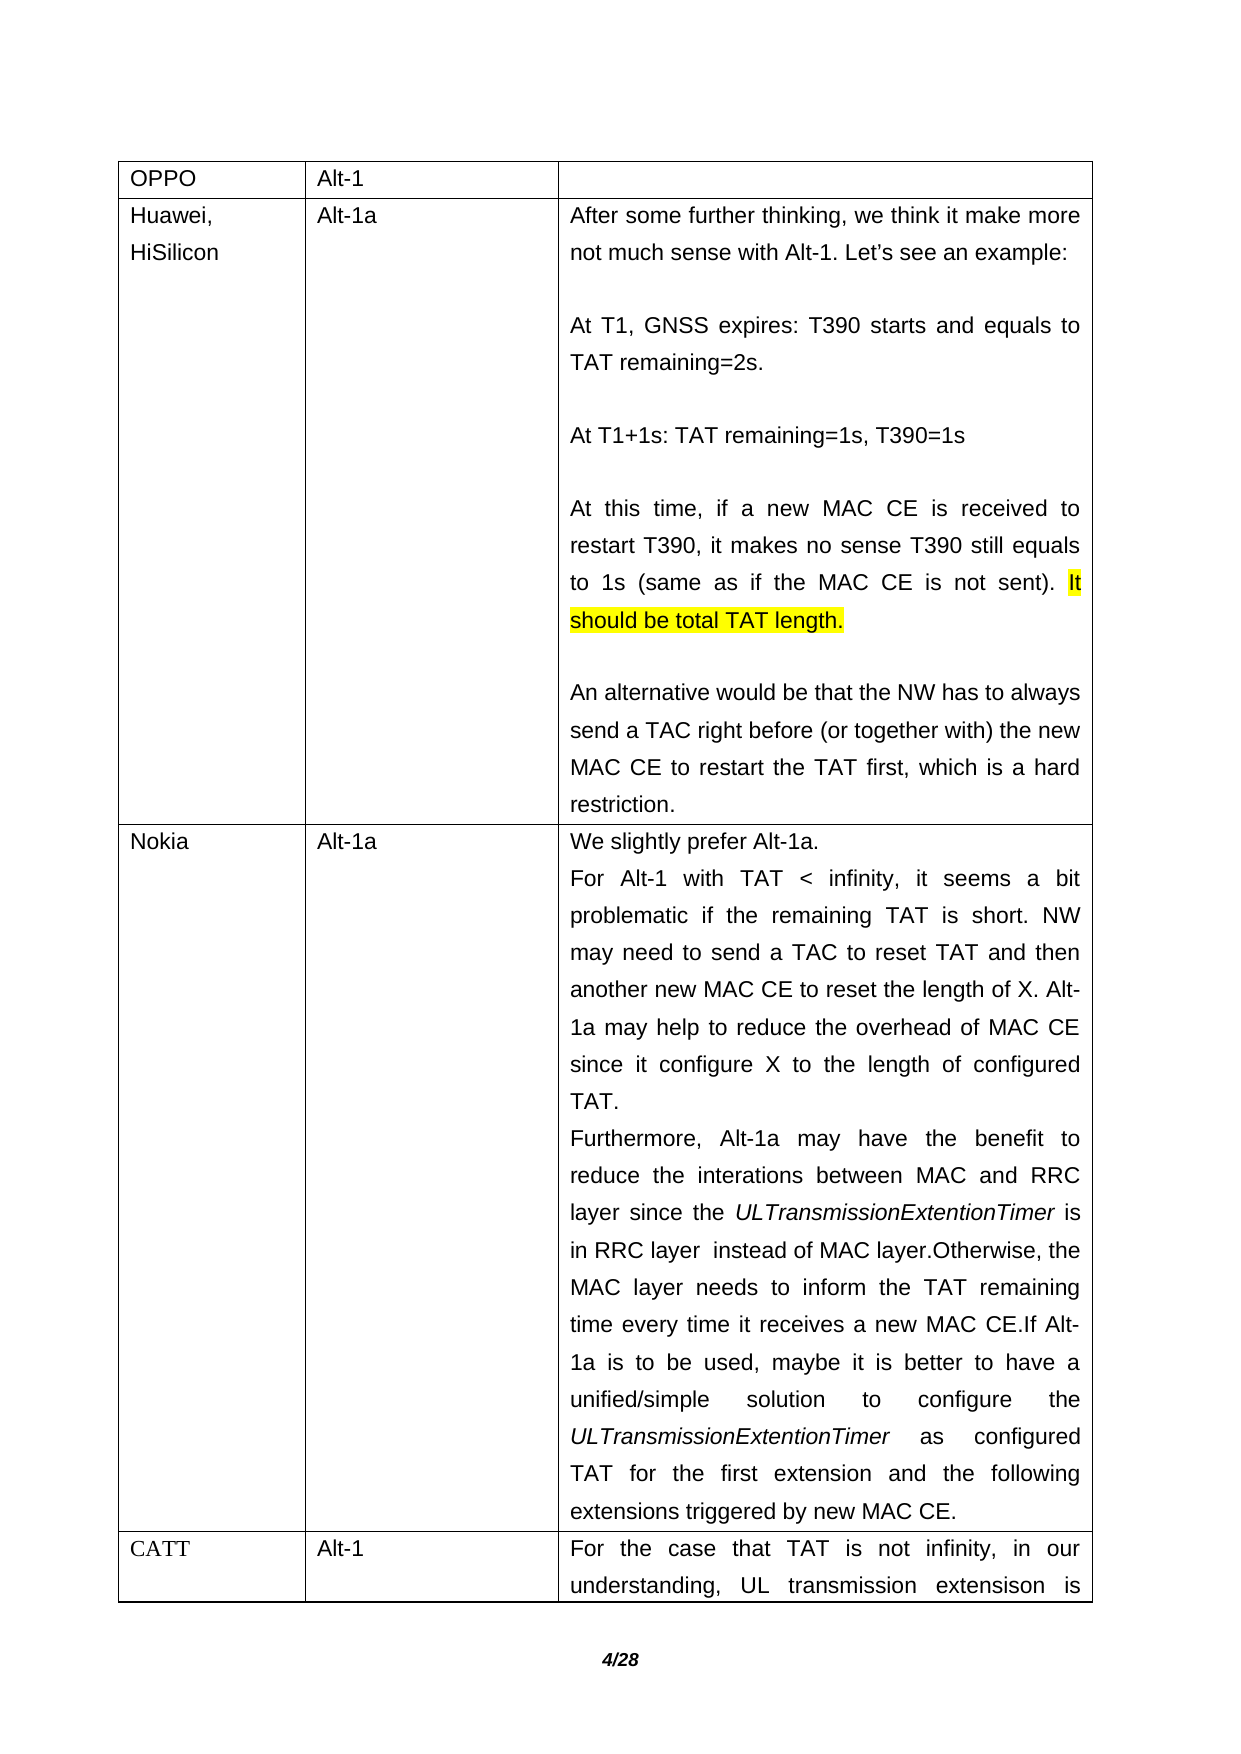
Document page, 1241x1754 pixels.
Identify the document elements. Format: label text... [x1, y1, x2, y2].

table_cell After some further thinking, we think it make more not much sense with Alt-1. Let’s see an example: At T1, GNSS expires: T390 starts and equals to TAT remaining=2s. At T1+1s: TAT remaining=1s, T390=1s At this time, if a new MAC CE is received to restart T390, it makes no sense T390 still equals to 1s (same as if the MAC CE is not sent). It should be total TAT length. An alternative would be that the NW has to always send a TAC right before (or together with) the new MAC CE to restart the TAT first, which is a hard restriction. [559, 199, 1092, 824]
table_cell We slightly prefer Alt-1a. For Alt-1 with TAT < infinity, it seems a bit problematic if the remaining TAT is short. NW may need to send a TAC to reset TAT and then another new MAC CE to reset the length of X. Alt-1a may help to reduce the overhead of MAC CE since it configure X to the length of configured TAT. Furthermore, Alt-1a may have the benefit to reduce the interations between MAC and RRC layer since the ULTransmissionExtentionTimer is in RRC layer instead of MAC layer.Otherwise, the MAC layer needs to inform the TAT remaining time every time it receives a new MAC CE.If Alt-1a is to be used, maybe it is better to have a unified/simple solution to configure the ULTransmissionExtentionTimer as configured TAT for the first extension and the following extensions triggered by new MAC CE. [559, 825, 1092, 1531]
table_cell Nokia [119, 825, 305, 1531]
table_cell Huawei, HiSilicon [119, 199, 305, 824]
table_cell Alt-1a [306, 199, 558, 824]
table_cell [559, 1532, 1092, 1601]
table_cell Alt-1 [306, 1532, 558, 1601]
table_cell Alt-1 [306, 162, 558, 198]
table_cell Alt-1a [306, 825, 558, 1531]
table_cell OPPO [119, 162, 305, 198]
table_cell [559, 162, 1092, 198]
table_cell CATT [119, 1532, 305, 1601]
